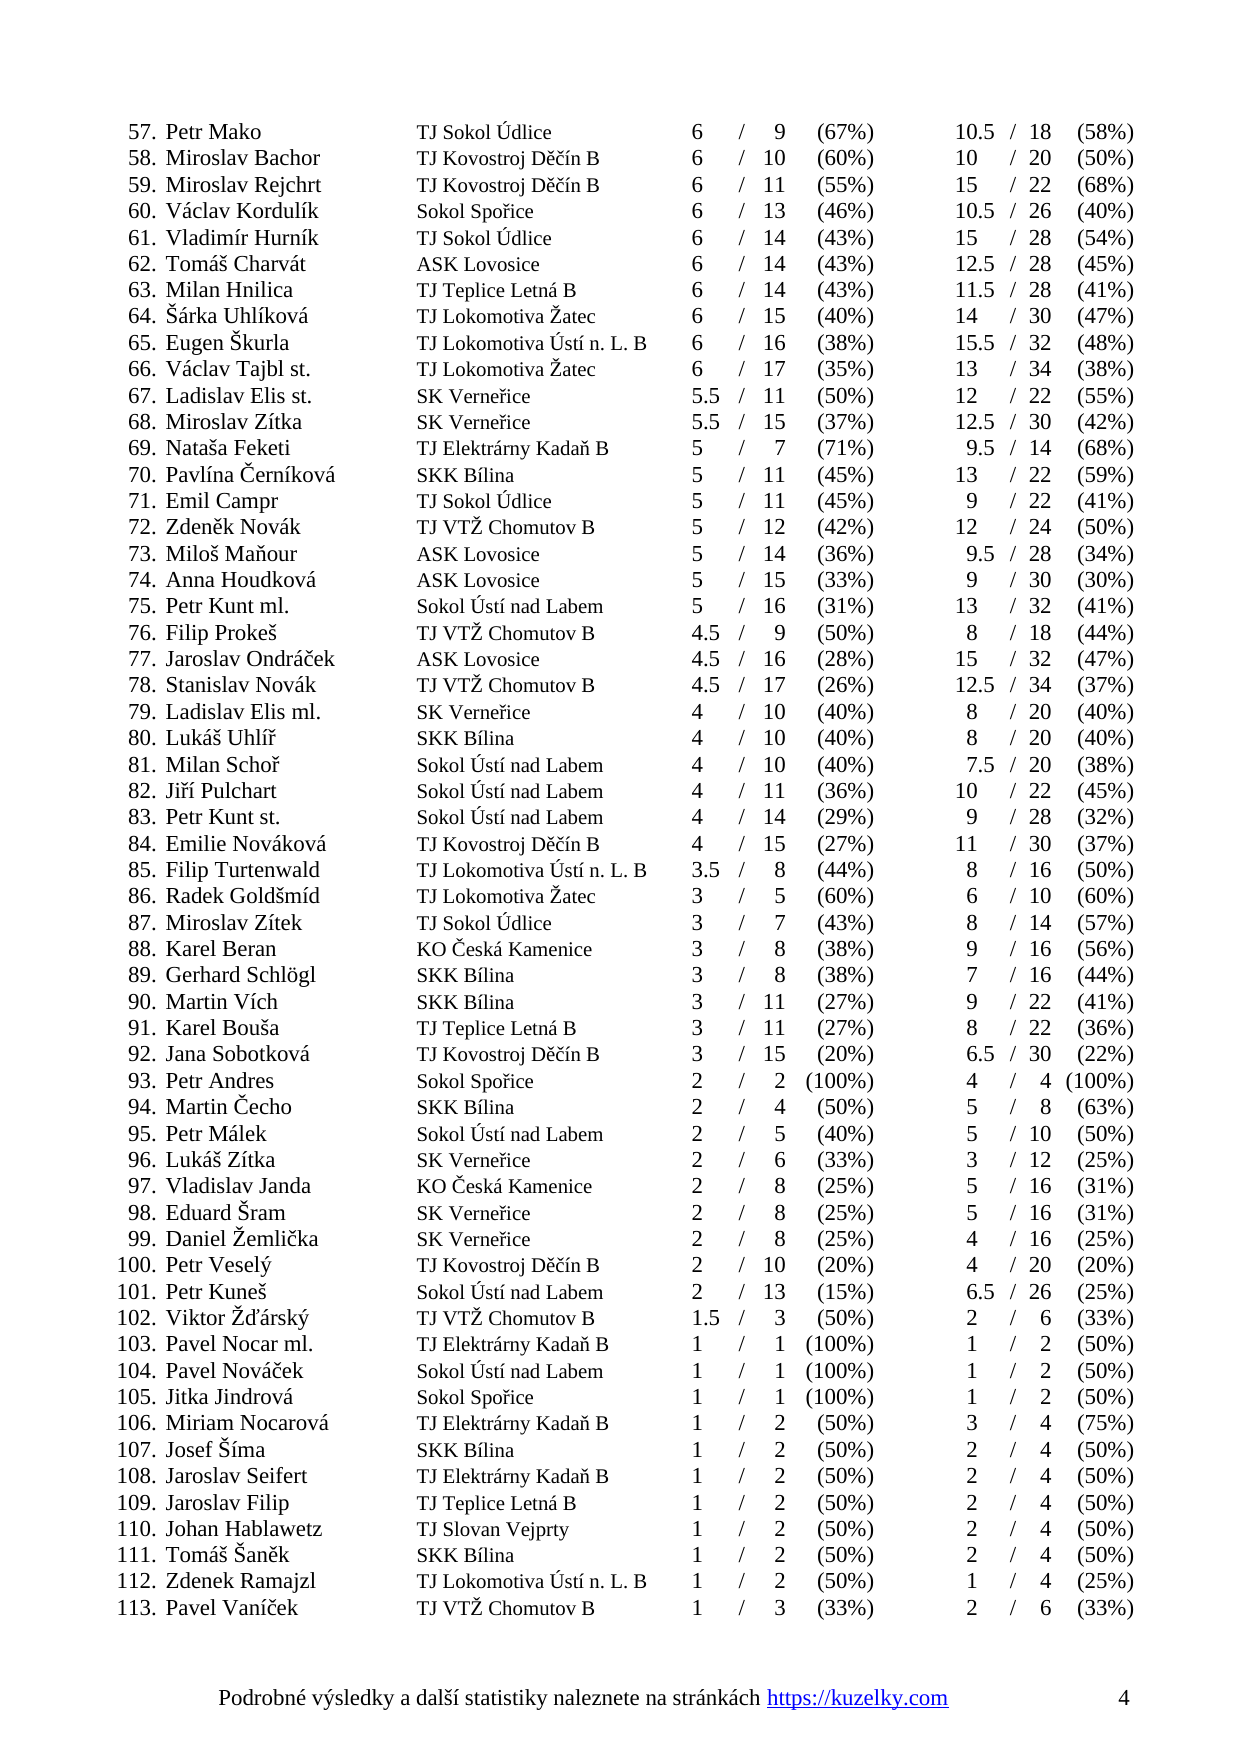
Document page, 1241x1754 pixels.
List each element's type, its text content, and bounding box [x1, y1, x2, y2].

text 101. Petr Kuneš Sokol Ústí nad Labem 2 / 13 (15%) 6.5 / 26 (25%) [106, 1278, 1134, 1304]
text 100. Petr Veselý TJ Kovostroj Děčín B 2 / 10 (20%) 4 / 20 (20%) [106, 1251, 1134, 1278]
text 95. Petr Málek Sokol Ústí nad Labem 2 / 5 (40%) 5 / 10 (50%) [106, 1119, 1134, 1146]
text 81. Milan Schoř Sokol Ústí nad Labem 4 / 10 (40%) 7.5 / 20 (38%) [106, 751, 1134, 777]
text 80. Lukáš Uhlíř SKK Bílina 4 / 10 (40%) 8 / 20 (40%) [106, 724, 1134, 751]
text 58. Miroslav Bachor TJ Kovostroj Děčín B 6 / 10 (60%) 10 / 20 (50%) [106, 144, 1134, 171]
text 67. Ladislav Elis st. SK Verneřice 5.5 / 11 (50%) 12 / 22 (55%) [106, 382, 1134, 408]
text 73. Miloš Maňour ASK Lovosice 5 / 14 (36%) 9.5 / 28 (34%) [106, 540, 1134, 566]
text 102. Viktor Žďárský TJ VTŽ Chomutov B 1.5 / 3 (50%) 2 / 6 (33%) [106, 1304, 1134, 1330]
text 64. Šárka Uhlíková TJ Lokomotiva Žatec 6 / 15 (40%) 14 / 30 (47%) [106, 303, 1134, 329]
text 111. Tomáš Šaněk SKK Bílina 1 / 2 (50%) 2 / 4 (50%) [106, 1541, 1134, 1568]
text 85. Filip Turtenwald TJ Lokomotiva Ústí n. L. B 3.5 / 8 (44%) 8 / 16 (50%) [106, 856, 1134, 882]
text 90. Martin Vích SKK Bílina 3 / 11 (27%) 9 / 22 (41%) [106, 988, 1134, 1014]
text 77. Jaroslav Ondráček ASK Lovosice 4.5 / 16 (28%) 15 / 32 (47%) [106, 645, 1134, 672]
text 70. Pavlína Černíková SKK Bílina 5 / 11 (45%) 13 / 22 (59%) [106, 461, 1134, 487]
text 82. Jiří Pulchart Sokol Ústí nad Labem 4 / 11 (36%) 10 / 22 (45%) [106, 777, 1134, 803]
text 99. Daniel Žemlička SK Verneřice 2 / 8 (25%) 4 / 16 (25%) [106, 1225, 1134, 1251]
text 75. Petr Kunt ml. Sokol Ústí nad Labem 5 / 16 (31%) 13 / 32 (41%) [106, 592, 1134, 619]
text 88. Karel Beran KO Česká Kamenice 3 / 8 (38%) 9 / 16 (56%) [106, 935, 1134, 961]
text 93. Petr Andres Sokol Spořice 2 / 2 (100%) 4 / 4 (100%) [106, 1067, 1134, 1093]
text 66. Václav Tajbl st. TJ Lokomotiva Žatec 6 / 17 (35%) 13 / 34 (38%) [106, 355, 1134, 382]
text 63. Milan Hnilica TJ Teplice Letná B 6 / 14 (43%) 11.5 / 28 (41%) [106, 276, 1134, 303]
text 113. Pavel Vaníček TJ VTŽ Chomutov B 1 / 3 (33%) 2 / 6 (33%) [106, 1594, 1134, 1620]
text 105. Jitka Jindrová Sokol Spořice 1 / 1 (100%) 1 / 2 (50%) [106, 1383, 1134, 1409]
text 76. Filip Prokeš TJ VTŽ Chomutov B 4.5 / 9 (50%) 8 / 18 (44%) [106, 619, 1134, 645]
text 68. Miroslav Zítka SK Verneřice 5.5 / 15 (37%) 12.5 / 30 (42%) [106, 408, 1134, 434]
text 92. Jana Sobotková TJ Kovostroj Děčín B 3 / 15 (20%) 6.5 / 30 (22%) [106, 1041, 1134, 1067]
text 98. Eduard Šram SK Verneřice 2 / 8 (25%) 5 / 16 (31%) [106, 1199, 1134, 1225]
text 94. Martin Čecho SKK Bílina 2 / 4 (50%) 5 / 8 (63%) [106, 1093, 1134, 1119]
text 87. Miroslav Zítek TJ Sokol Údlice 3 / 7 (43%) 8 / 14 (57%) [106, 909, 1134, 935]
text 104. Pavel Nováček Sokol Ústí nad Labem 1 / 1 (100%) 1 / 2 (50%) [106, 1357, 1134, 1383]
text 69. Nataša Feketi TJ Elektrárny Kadaň B 5 / 7 (71%) 9.5 / 14 (68%) [106, 434, 1134, 461]
text 72. Zdeněk Novák TJ VTŽ Chomutov B 5 / 12 (42%) 12 / 24 (50%) [106, 513, 1134, 540]
text 96. Lukáš Zítka SK Verneřice 2 / 6 (33%) 3 / 12 (25%) [106, 1146, 1134, 1172]
text 109. Jaroslav Filip TJ Teplice Letná B 1 / 2 (50%) 2 / 4 (50%) [106, 1488, 1134, 1515]
text 103. Pavel Nocar ml. TJ Elektrárny Kadaň B 1 / 1 (100%) 1 / 2 (50%) [106, 1330, 1134, 1357]
text 78. Stanislav Novák TJ VTŽ Chomutov B 4.5 / 17 (26%) 12.5 / 34 (37%) [106, 672, 1134, 698]
text 112. Zdenek Ramajzl TJ Lokomotiva Ústí n. L. B 1 / 2 (50%) 1 / 4 (25%) [106, 1568, 1134, 1594]
text 84. Emilie Nováková TJ Kovostroj Děčín B 4 / 15 (27%) 11 / 30 (37%) [106, 830, 1134, 856]
text 57. Petr Mako TJ Sokol Údlice 6 / 9 (67%) 10.5 / 18 (58%) [106, 118, 1134, 144]
text 89. Gerhard Schlögl SKK Bílina 3 / 8 (38%) 7 / 16 (44%) [106, 961, 1134, 988]
text 83. Petr Kunt st. Sokol Ústí nad Labem 4 / 14 (29%) 9 / 28 (32%) [106, 803, 1134, 830]
text 91. Karel Bouša TJ Teplice Letná B 3 / 11 (27%) 8 / 22 (36%) [106, 1014, 1134, 1041]
text 71. Emil Campr TJ Sokol Údlice 5 / 11 (45%) 9 / 22 (41%) [106, 487, 1134, 513]
text 86. Radek Goldšmíd TJ Lokomotiva Žatec 3 / 5 (60%) 6 / 10 (60%) [106, 882, 1134, 909]
text 97. Vladislav Janda KO Česká Kamenice 2 / 8 (25%) 5 / 16 (31%) [106, 1172, 1134, 1199]
text 61. Vladimír Hurník TJ Sokol Údlice 6 / 14 (43%) 15 / 28 (54%) [106, 223, 1134, 250]
text 74. Anna Houdková ASK Lovosice 5 / 15 (33%) 9 / 30 (30%) [106, 566, 1134, 592]
text 60. Václav Kordulík Sokol Spořice 6 / 13 (46%) 10.5 / 26 (40%) [106, 197, 1134, 223]
text 106. Miriam Nocarová TJ Elektrárny Kadaň B 1 / 2 (50%) 3 / 4 (75%) [106, 1409, 1134, 1436]
text 62. Tomáš Charvát ASK Lovosice 6 / 14 (43%) 12.5 / 28 (45%) [106, 250, 1134, 276]
text 110. Johan Hablawetz TJ Slovan Vejprty 1 / 2 (50%) 2 / 4 (50%) [106, 1515, 1134, 1541]
text 65. Eugen Škurla TJ Lokomotiva Ústí n. L. B 6 / 16 (38%) 15.5 / 32 (48%) [106, 329, 1134, 355]
text 79. Ladislav Elis ml. SK Verneřice 4 / 10 (40%) 8 / 20 (40%) [106, 698, 1134, 724]
text 108. Jaroslav Seifert TJ Elektrárny Kadaň B 1 / 2 (50%) 2 / 4 (50%) [106, 1462, 1134, 1488]
text 59. Miroslav Rejchrt TJ Kovostroj Děčín B 6 / 11 (55%) 15 / 22 (68%) [106, 171, 1134, 197]
text 107. Josef Šíma SKK Bílina 1 / 2 (50%) 2 / 4 (50%) [106, 1436, 1134, 1462]
